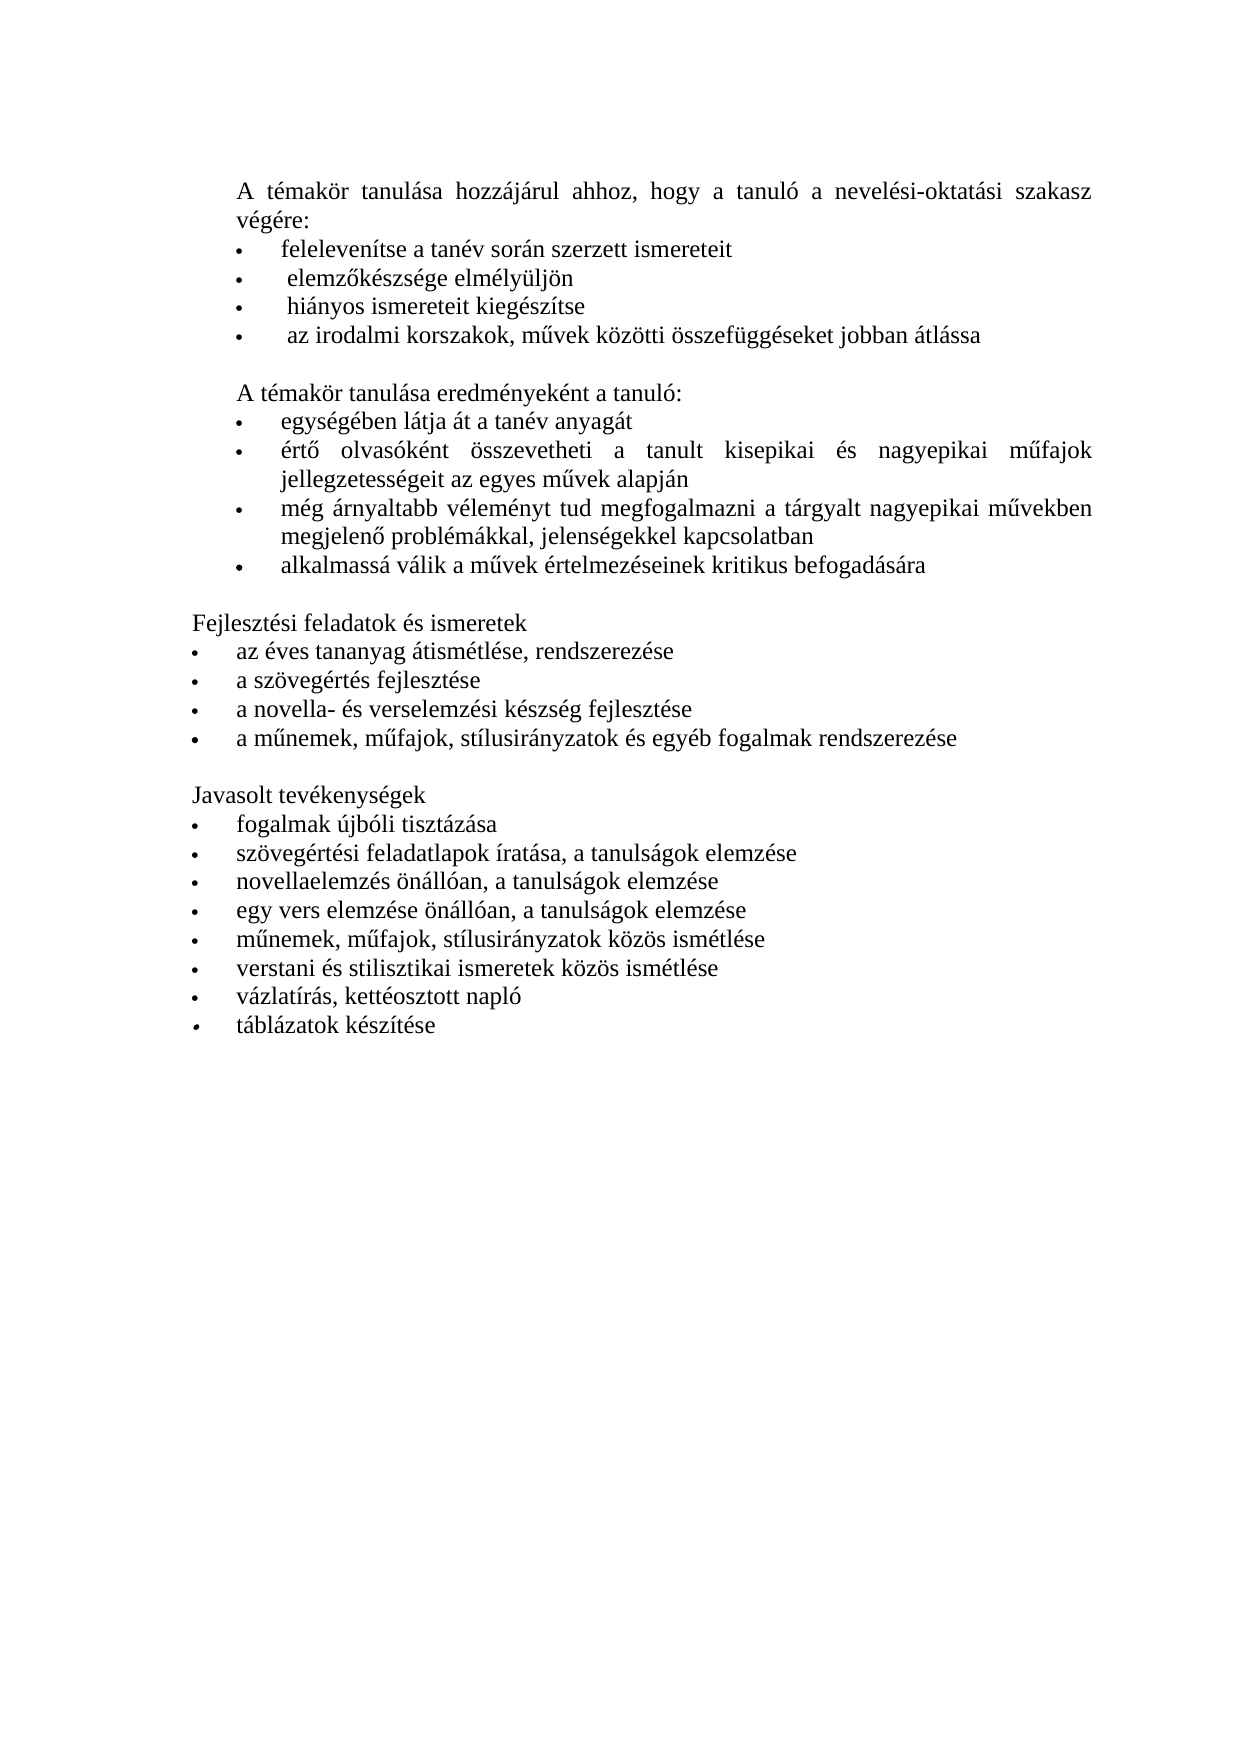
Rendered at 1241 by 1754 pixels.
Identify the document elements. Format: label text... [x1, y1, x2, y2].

list még árnyaltabb véleményt tud megfogalmazni a tárgyalt nagyepikai művekben megjelenő problémákkal, jelenségekkel kapcsolatban [236, 493, 1093, 550]
list egységében látja át a tanév anyagát [236, 406, 1093, 435]
list alkalmassá válik a művek értelmezéseinek kritikus befogadására [236, 550, 1093, 579]
list elemzőkészsége elmélyüljön [236, 263, 1093, 291]
list szövegértési feladatlapok íratása, a tanulságok elemzése [192, 838, 1093, 866]
list vázlatírás, kettéosztott napló [192, 981, 1093, 1010]
list táblázatok készítése [192, 1010, 1093, 1039]
list novellaelemzés önállóan, a tanulságok elemzése [192, 866, 1093, 895]
text Fejlesztési feladatok és ismeretek [192, 608, 1093, 636]
list verstani és stilisztikai ismeretek közös ismétlése [192, 953, 1093, 981]
list a szövegértés fejlesztése [192, 665, 1093, 694]
list a műnemek, műfajok, stílusirányzatok és egyéb fogalmak rendszerezése [192, 723, 1093, 751]
list egy vers elemzése önállóan, a tanulságok elemzése [192, 895, 1093, 924]
list felelevenítse a tanév során szerzett ismereteit [236, 234, 1093, 263]
list az irodalmi korszakok, művek közötti összefüggéseket jobban átlássa [236, 320, 1093, 349]
list a novella- és verselemzési készség fejlesztése [192, 694, 1093, 723]
text Javasolt tevékenységek [192, 780, 1093, 809]
list műnemek, műfajok, stílusirányzatok közös ismétlése [192, 924, 1093, 953]
list értő olvasóként összevetheti a tanult kisepikai és nagyepikai műfajok jellegzetességeit az egyes művek alapján [236, 435, 1093, 493]
list hiányos ismereteit kiegészítse [236, 291, 1093, 320]
list fogalmak újbóli tisztázása [192, 809, 1093, 838]
list az éves tananyag átismétlése, rendszerezése [192, 636, 1093, 665]
text A témakör tanulása eredményeként a tanuló: [236, 378, 1093, 406]
text A témakör tanulása hozzájárul ahhoz, hogy a tanuló a nevelési-oktatási szakasz végére: [236, 176, 1093, 234]
